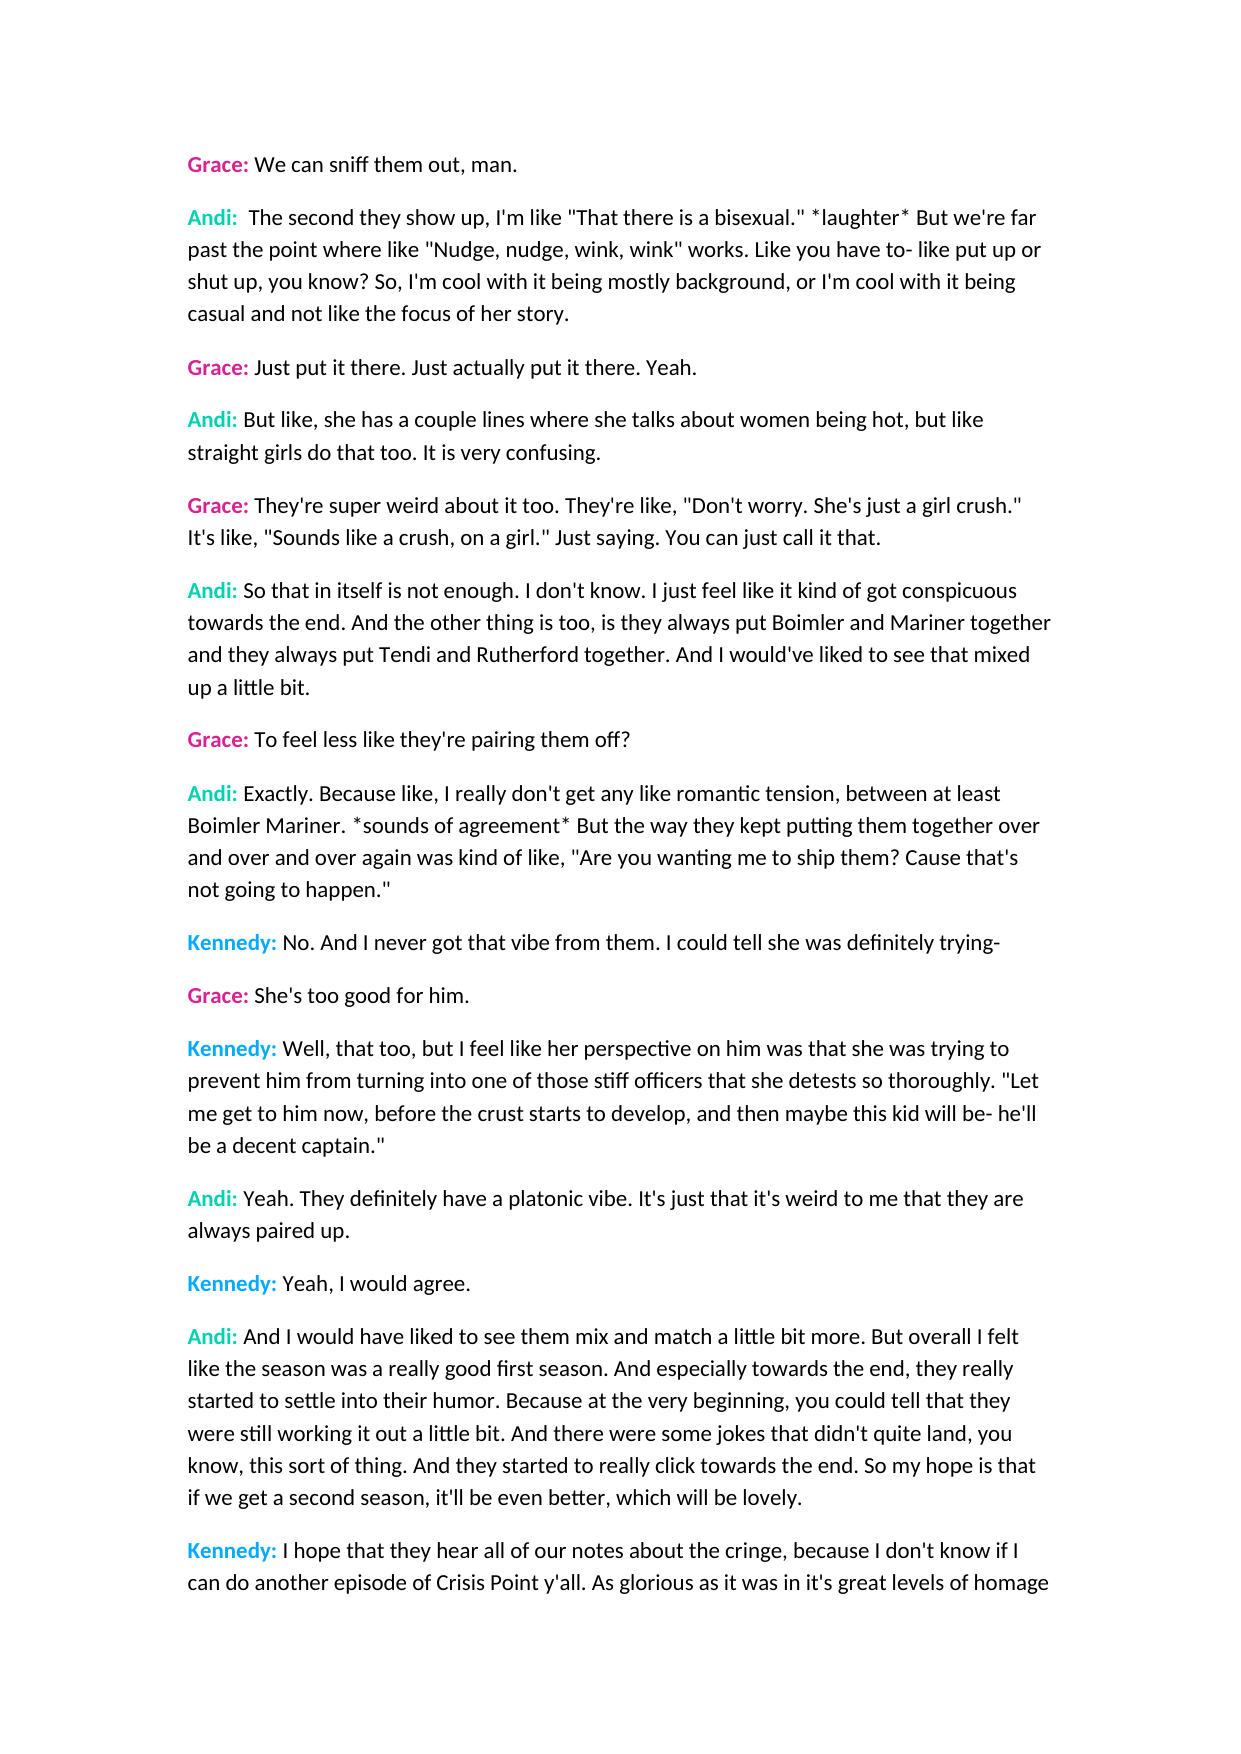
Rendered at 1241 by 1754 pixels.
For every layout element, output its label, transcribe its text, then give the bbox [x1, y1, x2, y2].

text Grace: To feel less like they're pairing them off? [187, 726, 1053, 754]
text Kennedy: No. And I never got that vibe from them. I could tell she was definitely trying- [187, 928, 1053, 956]
text Andi: The second they show up, I'm like "That there is a bisexual." *laughter* But we're far past the point where like "Nudge, nudge, wink, wink" works. Like you have to- like put up or shut up, you know? So, I'm cool with it being mostly background, or I'm cool with it being casual and not like the focus of her story. [187, 203, 1053, 328]
text Andi: Yeah. They definitely have a platonic vibe. It's just that it's weird to me that they are always paired up. [187, 1184, 1053, 1244]
text Grace: Just put it there. Just actually put it there. Yeah. [187, 353, 1053, 381]
text Kennedy: Well, that too, but I feel like her perspective on him was that she was trying to prevent him from turning into one of those stiff officers that she detests so thoroughly. "Let me get to him now, before the crust starts to develop, and then maybe this kid will be- he'll be a decent captain." [187, 1034, 1053, 1159]
text Andi: But like, she has a couple lines where she talks about women being hot, but like straight girls do that too. It is very confusing. [187, 406, 1053, 466]
text Andi: And I would have liked to see them mix and match a little bit more. But overall I felt like the season was a really good first season. And especially towards the end, they really started to settle into their humor. Because at the very beginning, you could tell that they were still working it out a little bit. And there were some jokes that didn't quite land, you know, this sort of thing. And they started to really click towards the end. So my hope is that if we get a second season, it'll be even better, which will be lovely. [187, 1322, 1053, 1511]
text Grace: We can sniff them out, man. [187, 150, 1053, 178]
text Andi: So that in itself is not enough. I don't know. I just feel like it kind of got conspicuous towards the end. And the other thing is too, is they always put Boimler and Mariner together and they always put Tendi and Rutherford together. And I would've liked to see that mixed up a little bit. [187, 576, 1053, 701]
text Andi: Exactly. Because like, I really don't get any like romantic tension, between at least Boimler Mariner. *sounds of agreement* But the way they kept putting them together over and over and over again was kind of like, "Are you wanting me to ship them? Cause that's not going to happen." [187, 779, 1053, 903]
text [187, 1536, 1053, 1596]
text Grace: They're super weird about it too. They're like, "Don't worry. She's just a girl crush." It's like, "Sounds like a crush, on a girl." Just saying. You can just call it that. [187, 491, 1053, 551]
text Grace: She's too good for him. [187, 981, 1053, 1009]
text Kennedy: Yeah, I would agree. [187, 1269, 1053, 1297]
